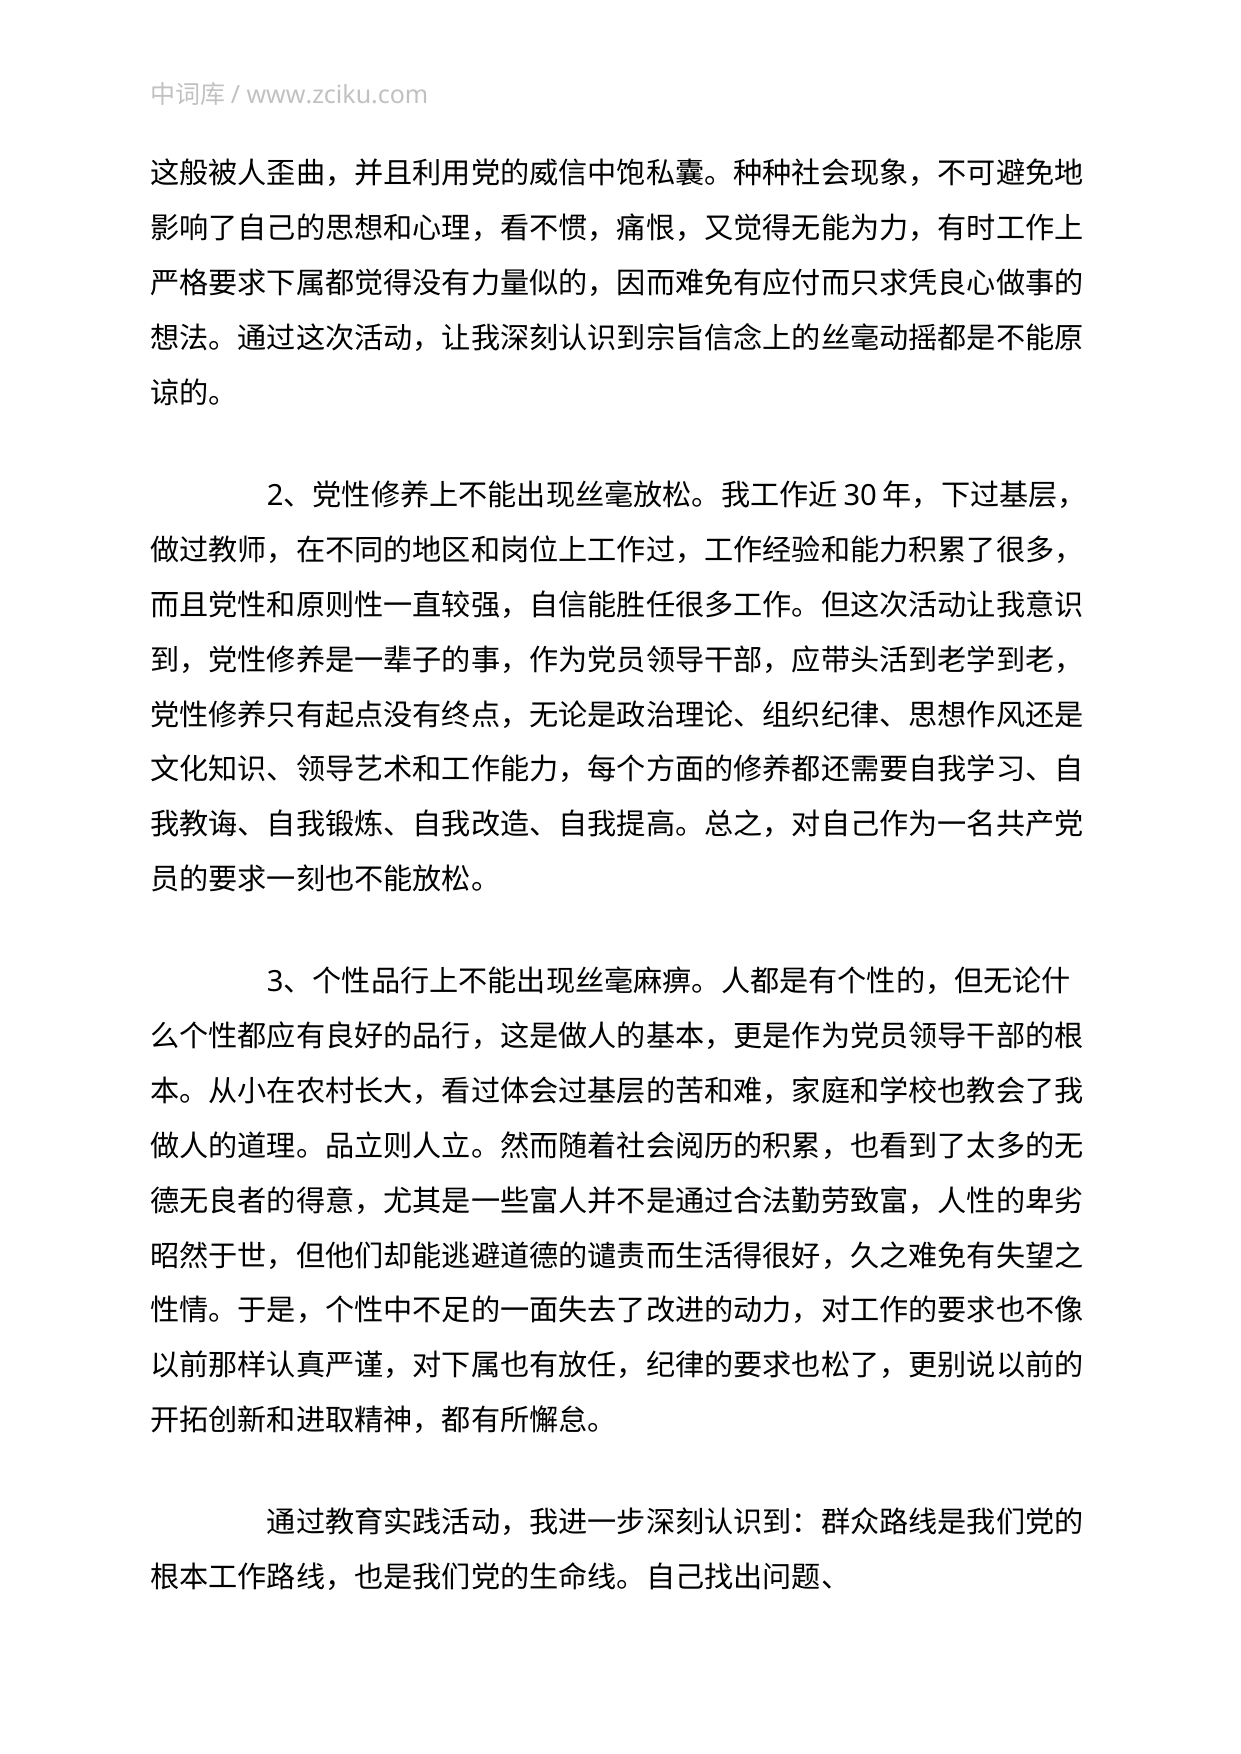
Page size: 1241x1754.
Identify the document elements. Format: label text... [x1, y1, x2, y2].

text 2、党性修养上不能出现丝毫放松。我工作近30年，下过基层，做过教师，在不同的地区和岗位上工作过，工作经验和能力积累了很多，而且党性和原则性一直较强，自信能胜任很多工作。但这次活动让我意识到，党性修养是一辈子的事，作为党员领导干部，应带头活到老学到老，党性修养只有起点没有终点，无论是政治理论、组织纪律、思想作风还是文化知识、领导艺术和工作能力，每个方面的修养都还需要自我学习、自我教诲、自我锻炼、自我改造、自我提高。总之，对自己作为一名共产党员的要求一刻也不能放松。 [150, 471, 1090, 898]
text 通过教育实践活动，我进一步深刻认识到：群众路线是我们党的根本工作路线，也是我们党的生命线。自己找出问题、 [150, 1498, 1090, 1596]
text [150, 150, 1090, 412]
text 3、个性品行上不能出现丝毫麻痹。人都是有个性的，但无论什么个性都应有良好的品行，这是做人的基本，更是作为党员领导干部的根本。从小在农村长大，看过体会过基层的苦和难，家庭和学校也教会了我做人的道理。品立则人立。然而随着社会阅历的积累，也看到了太多的无德无良者的得意，尤其是一些富人并不是通过合法勤劳致富，人性的卑劣昭然于世，但他们却能逃避道德的谴责而生活得很好，久之难免有失望之性情。于是，个性中不足的一面失去了改进的动力，对工作的要求也不像以前那样认真严谨，对下属也有放任，纪律的要求也松了，更别说以前的开拓创新和进取精神，都有所懈怠。 [150, 957, 1090, 1439]
